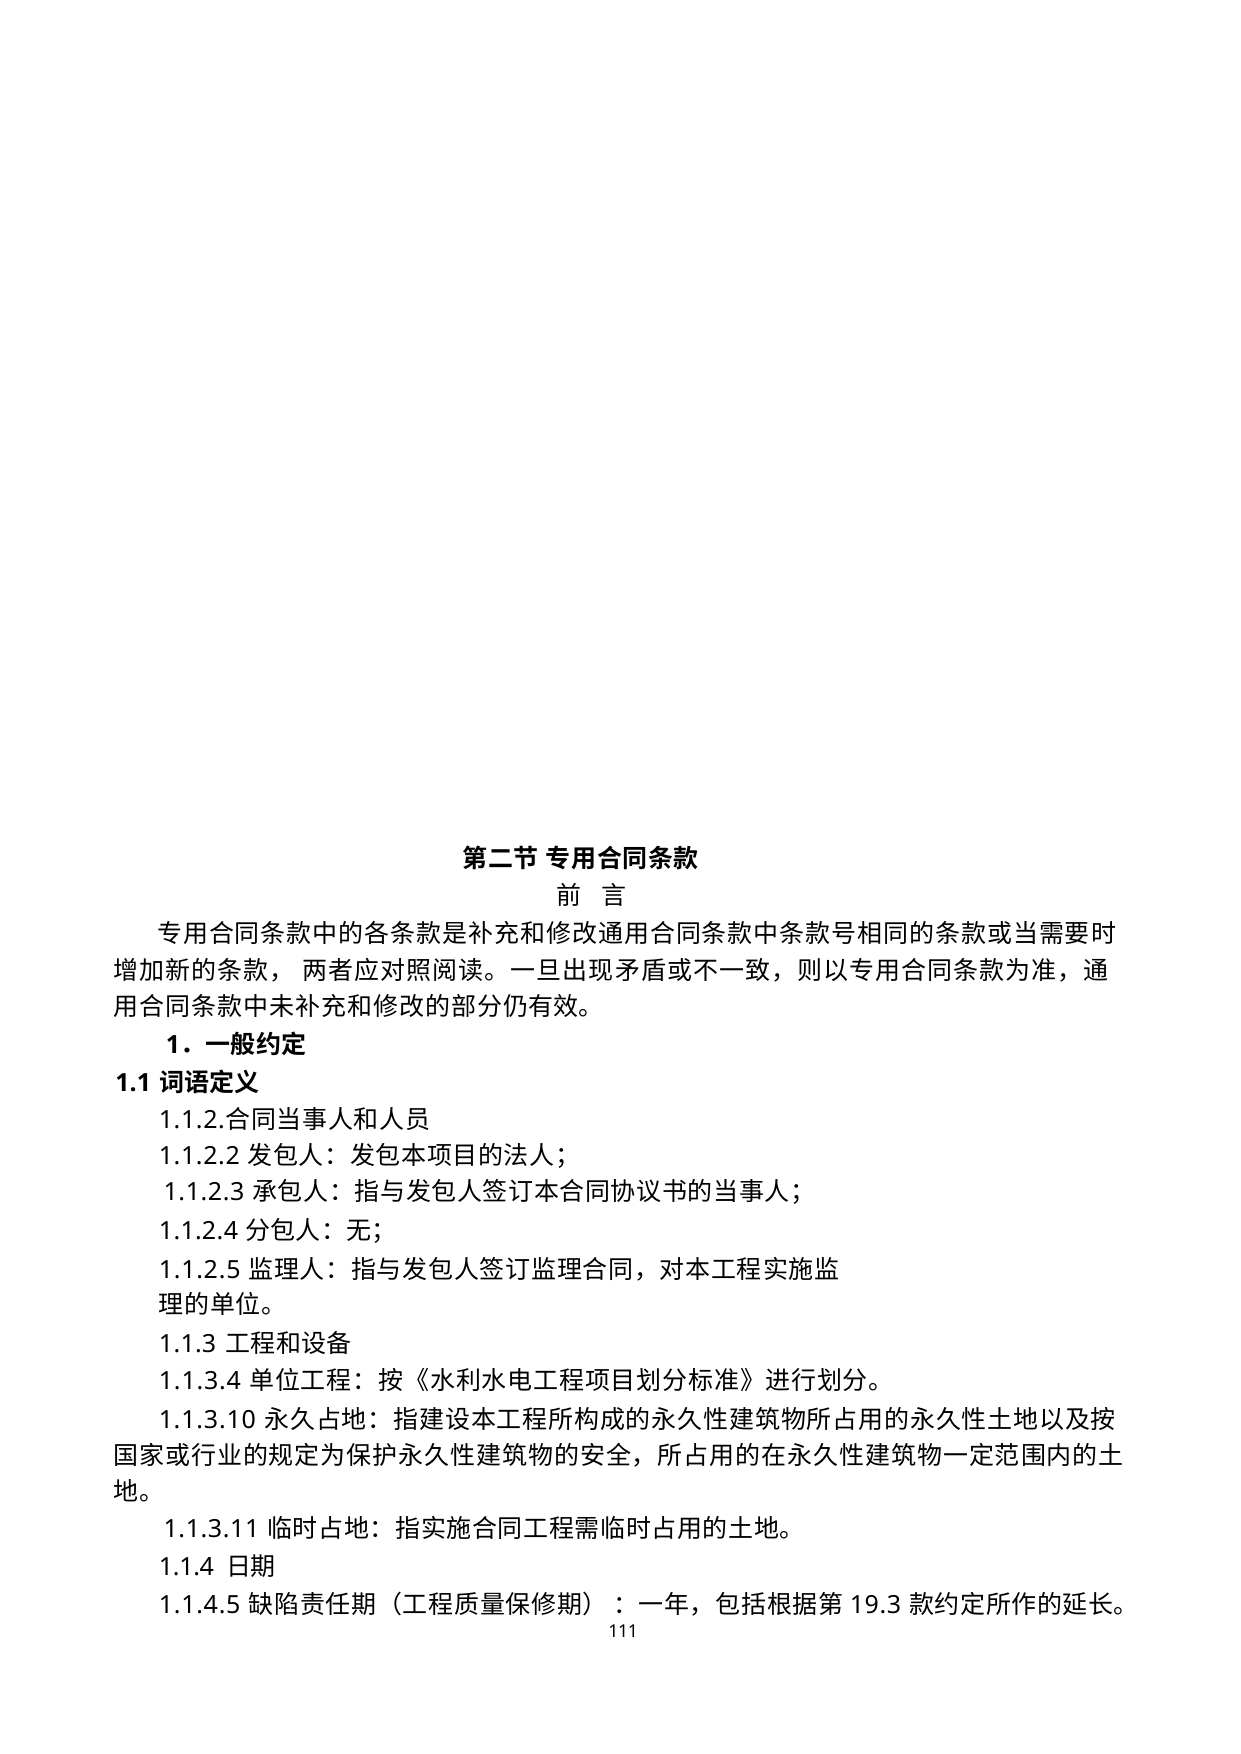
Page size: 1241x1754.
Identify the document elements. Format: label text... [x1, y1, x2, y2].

text 1.1.2.3 承包人：指与发包人签订本合同协议书的当事人； [113, 1171, 1135, 1208]
text 前 言 [113, 877, 1135, 911]
text 1.1.3.4 单位工程：按《水利水电工程项目划分标准》进行划分。 [159, 1362, 1135, 1397]
text 1.1.2.4 分包人：无； [159, 1211, 720, 1247]
text 1.1.2.5 监理人：指与发包人签订监理合同，对本工程实施监理的单位。 [159, 1249, 853, 1321]
text 第二节 专用合同条款 [462, 841, 1135, 875]
text 1.1 词语定义 [115, 1064, 1135, 1098]
text 1.1.3 工程和设备 [159, 1324, 853, 1359]
text 专用合同条款中的各条款是补充和修改通用合同条款中条款号相同的条款或当需要时增加新的条款， 两者应对照阅读。一旦出现矛盾或不一致，则以专用合同条款为准，通用合同条款中未补充和修改的部分仍有效。 [113, 914, 1119, 1023]
text 1.1.3.10 永久占地：指建设本工程所构成的永久性建筑物所占用的永久性土地以及按国家或行业的规定为保护永久性建筑物的安全，所占用的在永久性建筑物一定范围内的土地。 [114, 1399, 1128, 1508]
text 1．一般约定 [166, 1026, 1135, 1061]
text 1.1.4.5 缺陷责任期（工程质量保修期） ：一年，包括根据第 19.3 款约定所作的延长。 [159, 1586, 1135, 1620]
text 1.1.2.2 发包人：发包本项目的法人； [159, 1137, 1135, 1171]
text 1.1.2.合同当事人和人员 [159, 1101, 1135, 1135]
text 1.1.3.11 临时占地：指实施合同工程需临时占用的土地。 [113, 1508, 1135, 1544]
text 1.1.4 日期 [159, 1547, 711, 1583]
